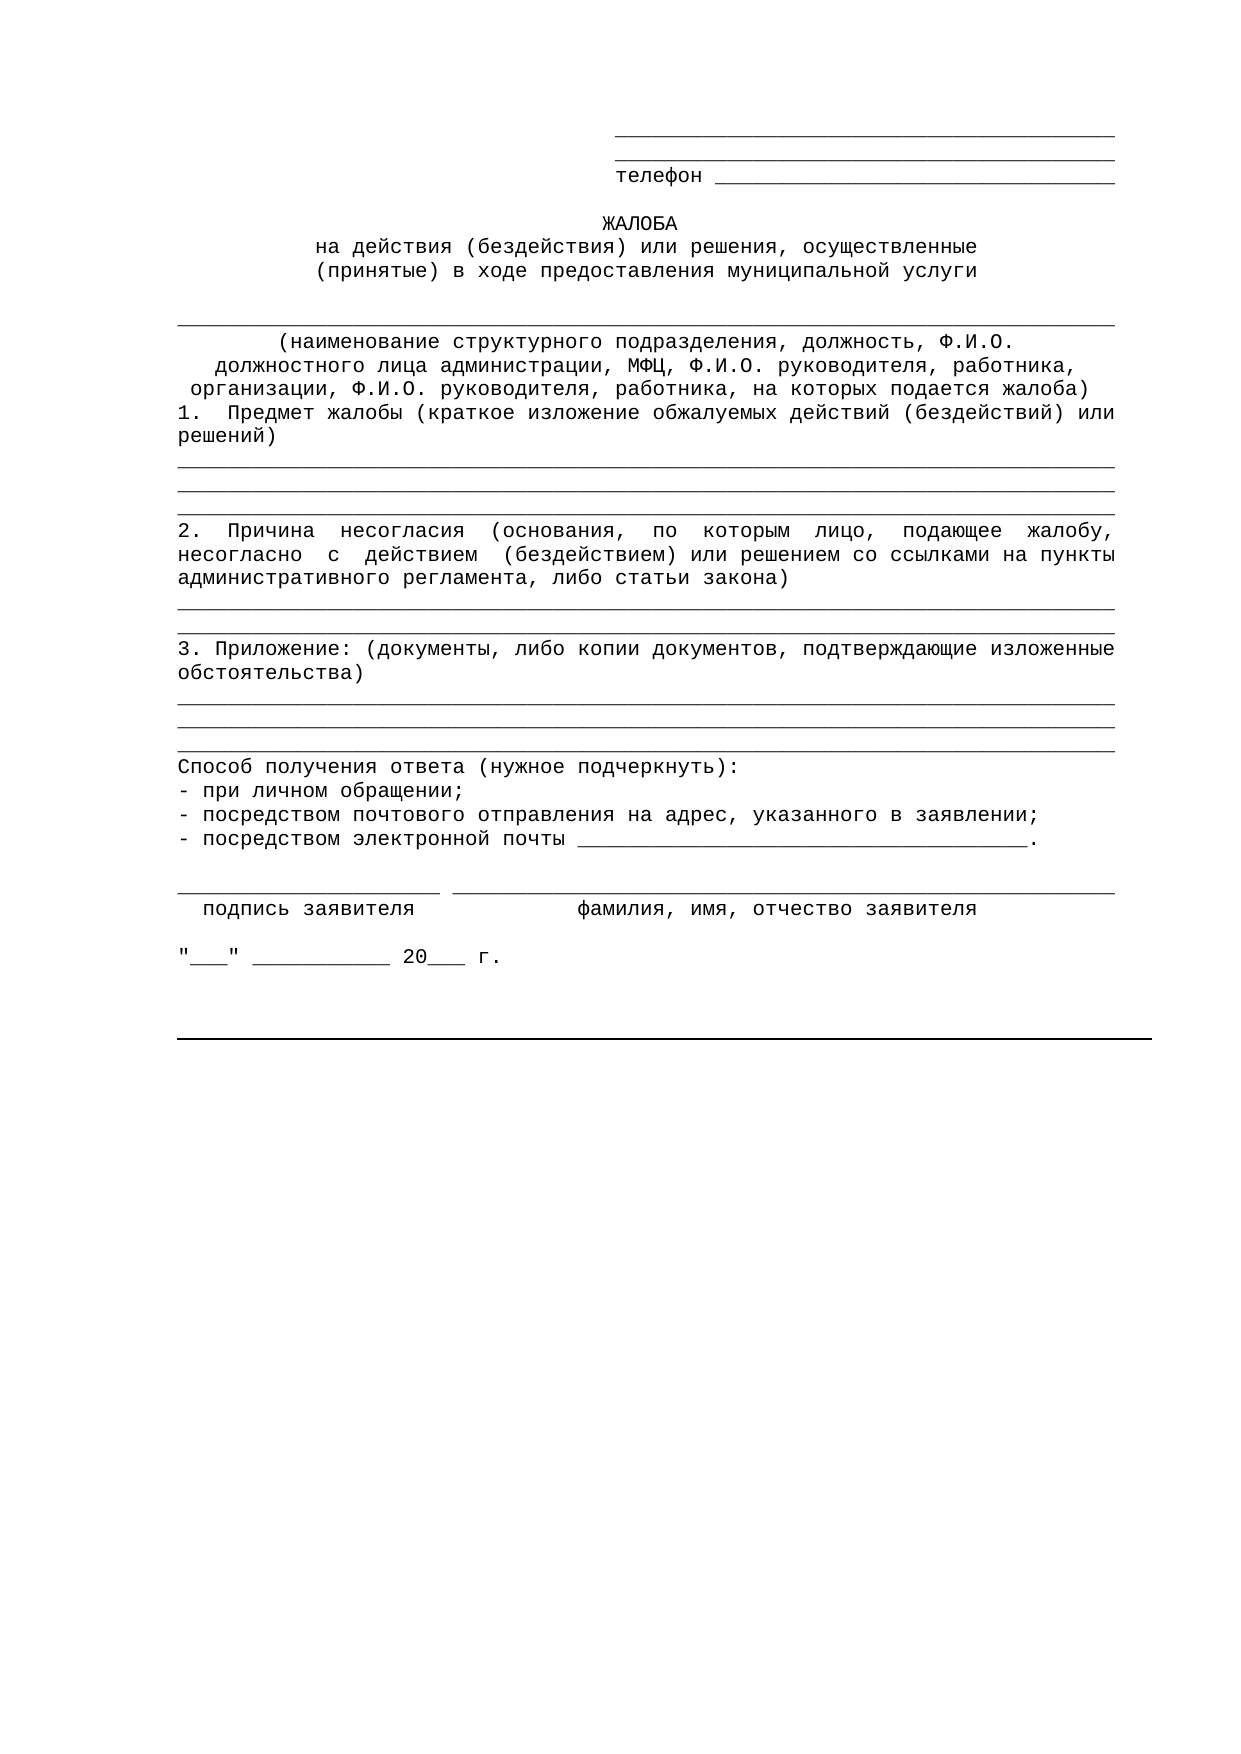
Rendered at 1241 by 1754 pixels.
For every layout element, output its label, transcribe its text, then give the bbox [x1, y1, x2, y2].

text ___________________________________________________________________________ [177, 615, 1152, 638]
text 1. Предмет жалобы (краткое изложение обжалуемых действий (бездействий) или [177, 402, 1152, 426]
text ___________________________________________________________________________ [177, 496, 1152, 520]
text организации, Ф.И.О. руководителя, работника, на которых подается жалоба) [177, 378, 1152, 402]
text несогласно с действием (бездействием) или решением со ссылками на пункты [177, 544, 1152, 567]
text телефон ________________________________ [177, 165, 1152, 189]
text решений) [177, 426, 1152, 449]
text ___________________________________________________________________________ [177, 473, 1152, 496]
text 3. Приложение: (документы, либо копии документов, подтверждающие изложенные [177, 638, 1152, 662]
text обстоятельства) [177, 662, 1152, 686]
text ___________________________________________________________________________ [177, 449, 1152, 473]
text ___________________________________________________________________________ [177, 733, 1152, 757]
text ________________________________________ [177, 118, 1152, 142]
text _____________________ _____________________________________________________ [177, 875, 1152, 898]
text ___________________________________________________________________________ [177, 307, 1152, 331]
text должностного лица администрации, МФЦ, Ф.И.О. руководителя, работника, [177, 354, 1152, 378]
text - при личном обращении; [177, 780, 1152, 804]
text ___________________________________________________________________________ [177, 591, 1152, 615]
text (принятые) в ходе предоставления муниципальной услуги [177, 260, 1152, 284]
text Способ получения ответа (нужное подчеркнуть): [177, 757, 1152, 780]
text (наименование структурного подразделения, должность, Ф.И.О. [177, 331, 1152, 354]
text ___________________________________________________________________________ [177, 709, 1152, 733]
text на действия (бездействия) или решения, осуществленные [177, 236, 1152, 260]
text ________________________________________ [177, 142, 1152, 165]
text подпись заявителя фамилия, имя, отчество заявителя [177, 898, 1152, 922]
text 2. Причина несогласия (основания, по которым лицо, подающее жалобу, [177, 520, 1152, 544]
text ___________________________________________________________________________ [177, 686, 1152, 709]
text "___" ___________ 20___ г. [177, 946, 1152, 969]
text ЖАЛОБА [177, 213, 1152, 236]
text - посредством электронной почты ____________________________________. [177, 827, 1152, 851]
text - посредством почтового отправления на адрес, указанного в заявлении; [177, 804, 1152, 827]
text административного регламента, либо статьи закона) [177, 567, 1152, 591]
